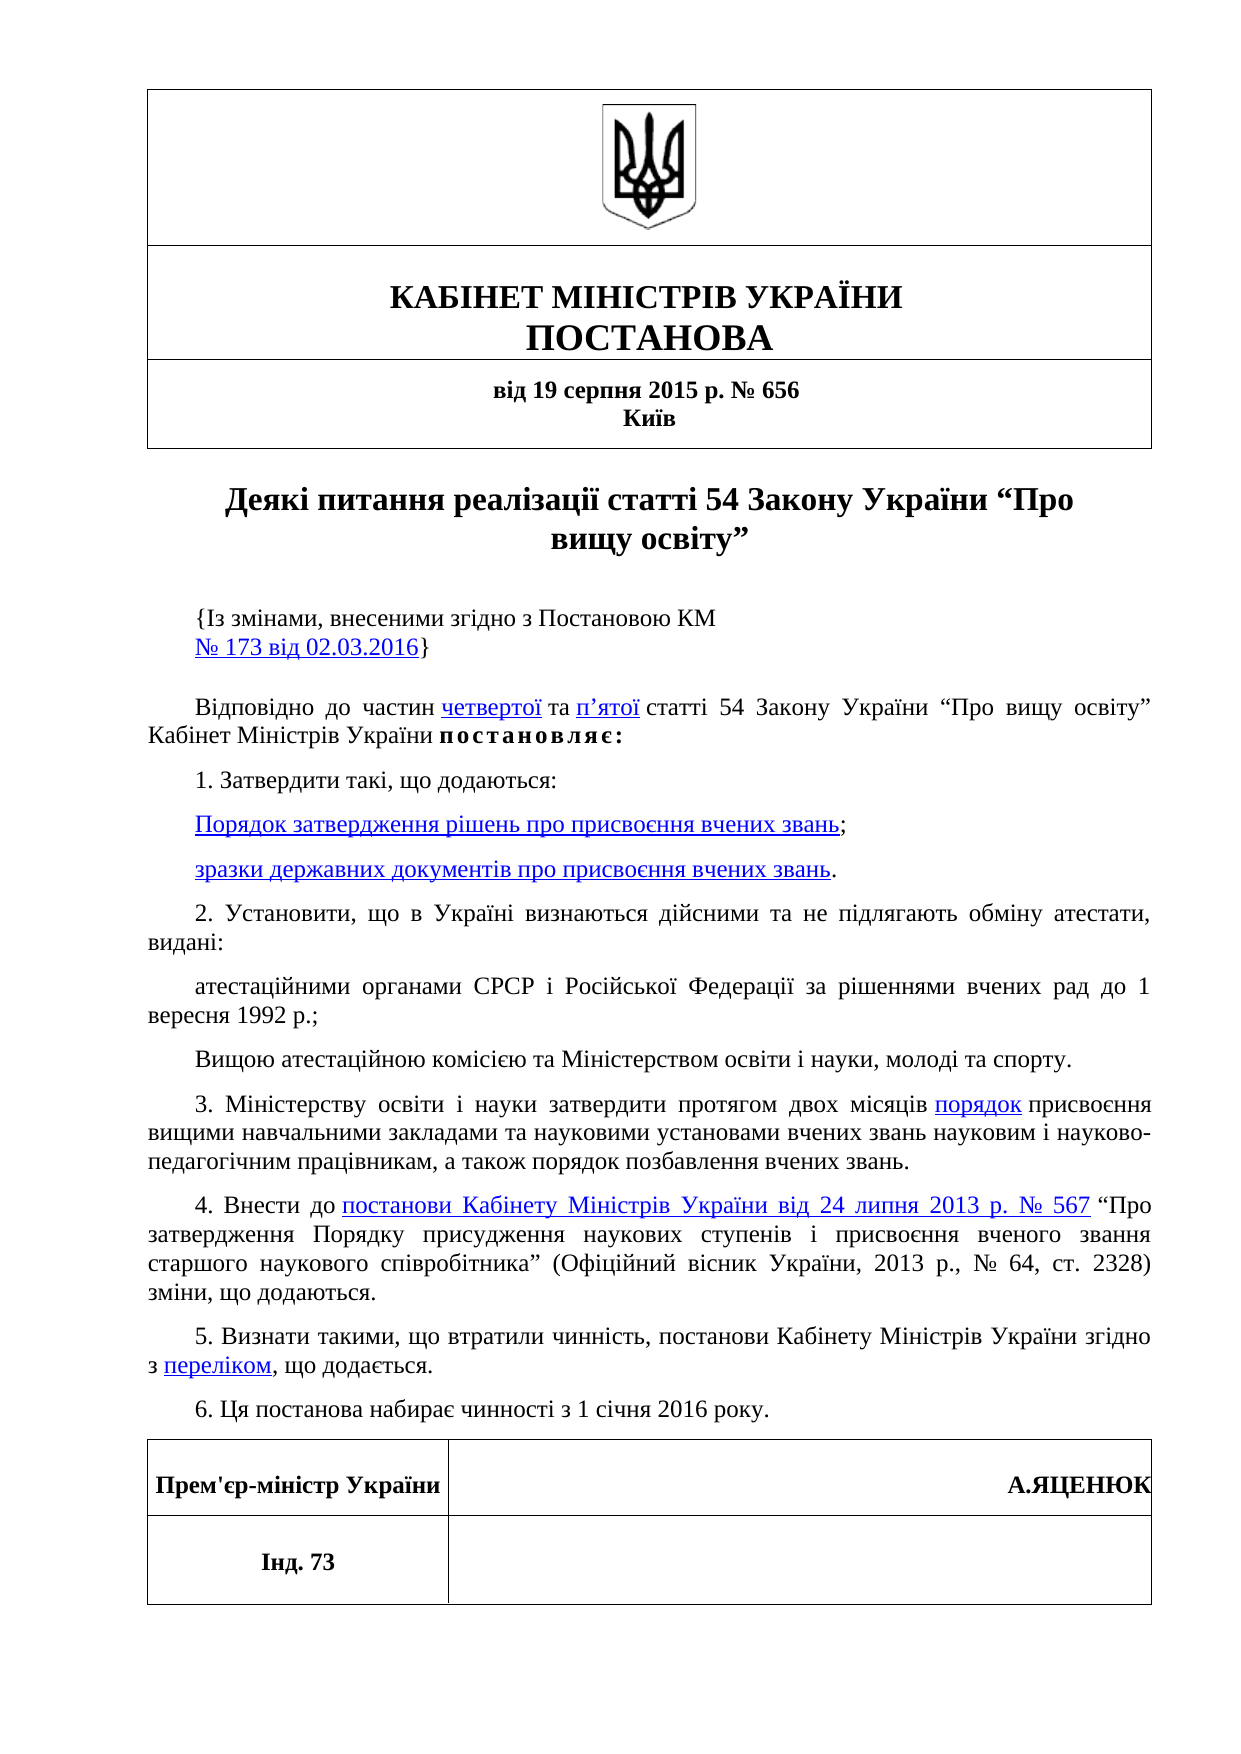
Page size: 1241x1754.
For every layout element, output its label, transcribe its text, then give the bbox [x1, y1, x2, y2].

text 3. Міністерству освіти і науки затвердити протягом двох місяців порядок присвоєння вищими навчальними закладами та науковими установами вчених звань науковим і науково-педагогічним працівникам, а також порядок позбавлення вчених звань. [148, 1089, 1152, 1175]
text Відповідно до частин четвертої та п’ятої статті 54 Закону України “Про вищу освіту” Кабінет Міністрів України постановляє: [148, 692, 1152, 749]
text атестаційними органами СРСР і Російської Федерації за рішеннями вчених рад до 1 вересня 1992 р.; [148, 971, 1152, 1029]
table_header А.ЯЦЕНЮК [449, 1440, 1151, 1515]
picture [602, 104, 697, 230]
text 4. Внести до постанови Кабінету Міністрів України від 24 липня 2013 р. № 567 “Про затвердження Порядку присудження наукових ступенів і присвоєння вченого звання старшого наукового співробітника” (Офіційний вісник України, 2013 р., № 64, ст. 2328) зміни, що додаються. [148, 1191, 1152, 1306]
text зразки державних документів про присвоєння вчених звань. [148, 854, 1152, 882]
text 1. Затвердити такі, що додаються: [148, 765, 1152, 794]
text Вищою атестаційною комісією та Міністерством освіти і науки, молоді та спорту. [148, 1044, 1152, 1073]
table_cell КАБІНЕТ МІНІСТРІВ УКРАЇНИ ПОСТАНОВА [148, 246, 1151, 358]
table_header [148, 90, 1151, 245]
text 6. Ця постанова набирає чинності з 1 січня 2016 року. [148, 1394, 1152, 1423]
text 5. Визнати такими, що втратили чинність, постанови Кабінету Міністрів України згідно з переліком, що додається. [148, 1321, 1152, 1379]
text Порядок затвердження рішень про присвоєння вчених звань; [148, 809, 1152, 838]
table_cell [449, 1516, 1151, 1603]
table_cell Інд. 73 [148, 1516, 448, 1603]
text 2. Установити, що в Україні визнаються дійсними та не підлягають обміну атестати, видані: [148, 898, 1152, 956]
text {Із змінами, внесеними згідно з Постановою КМ № 173 від 02.03.2016} [194, 603, 1105, 661]
text Деякі питання реалізації статті 54 Закону України “Про вищу освіту” [194, 479, 1105, 556]
table_header Прем'єр-міністр України [148, 1440, 448, 1515]
table_cell від 19 серпня 2015 р. № 656 Київ [148, 360, 1151, 448]
